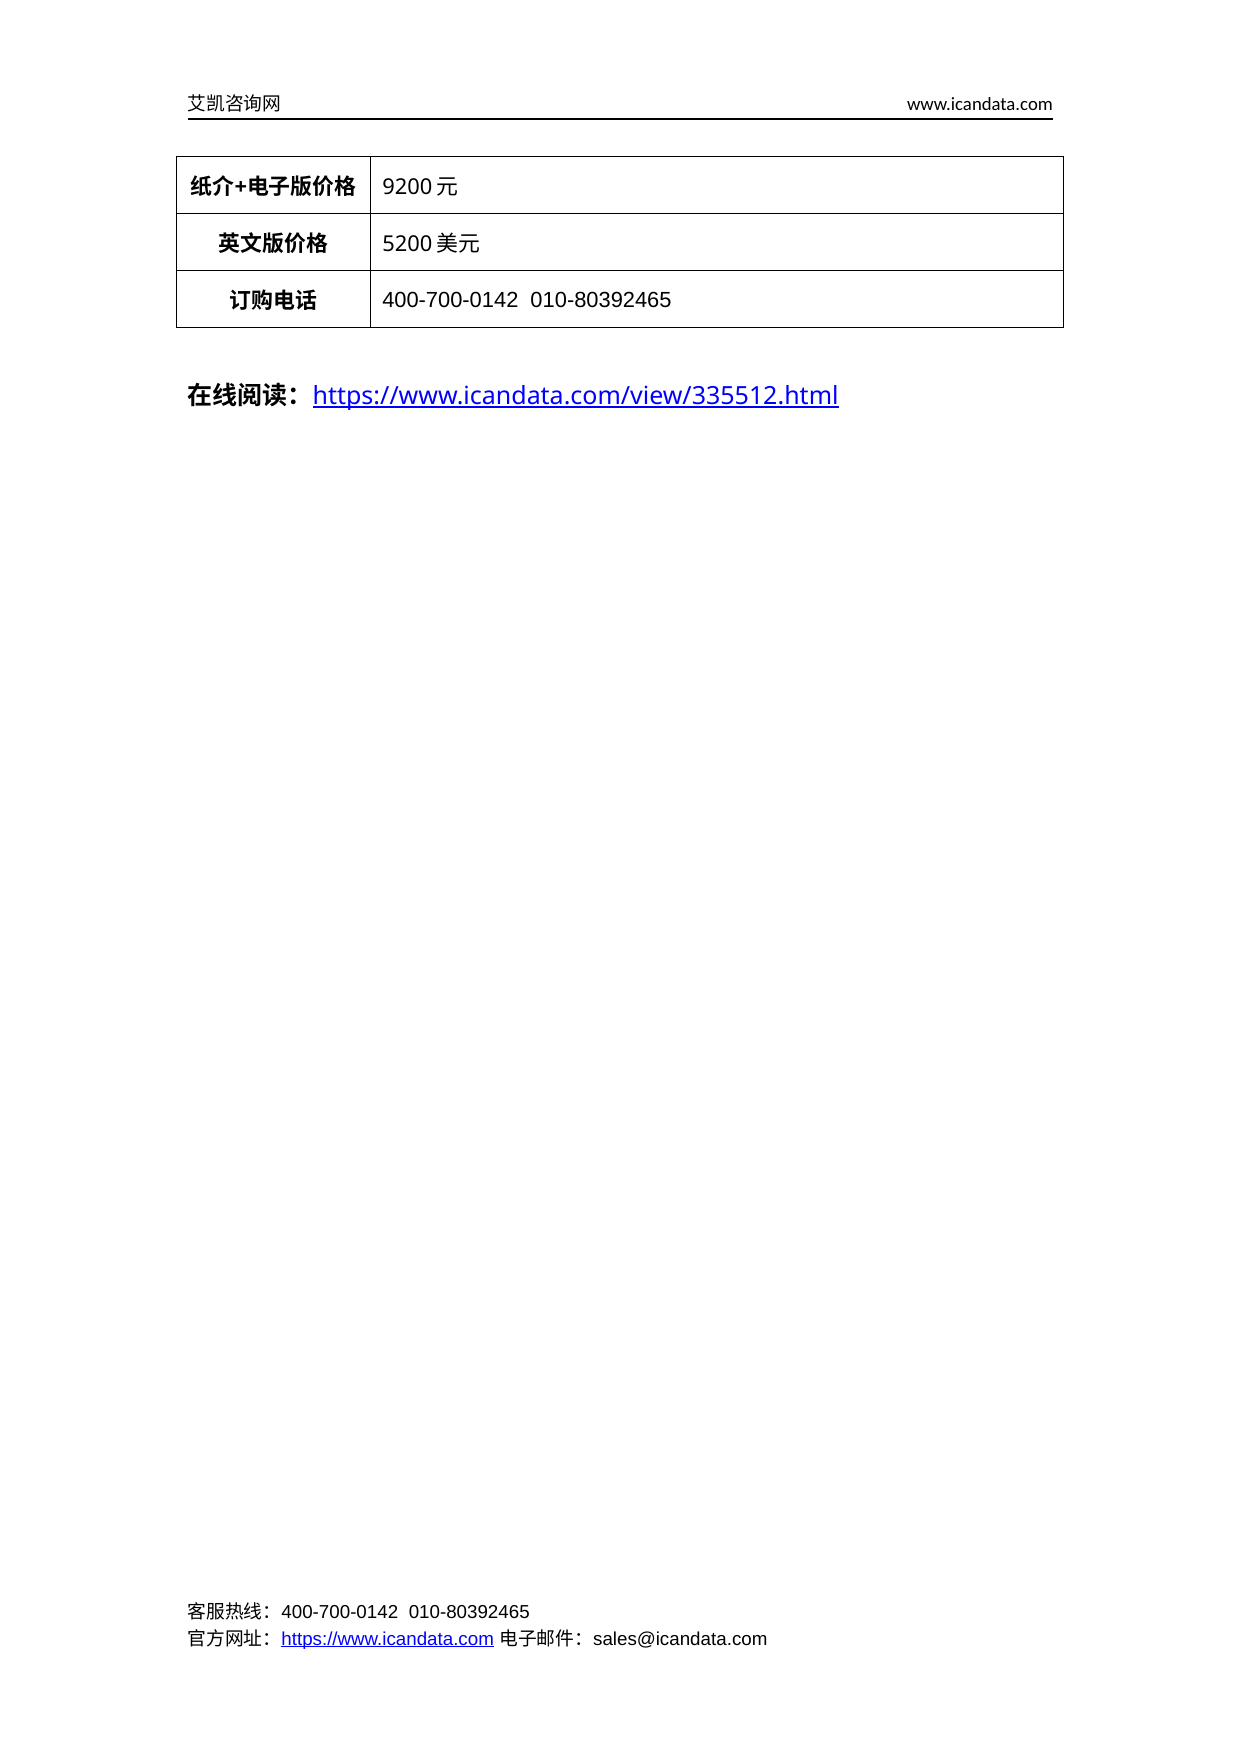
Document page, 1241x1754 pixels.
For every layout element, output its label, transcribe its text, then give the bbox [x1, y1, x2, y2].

table_cell 5200美元 [371, 214, 1063, 270]
table_cell 纸介+电子版价格 [177, 157, 370, 213]
table_cell 订购电话 [177, 271, 370, 327]
text 在线阅读：https://www.icandata.com/view/335512.html [187, 361, 1053, 426]
table_cell 400-700-0142 010-80392465 [371, 271, 1063, 327]
table_cell 9200元 [371, 157, 1063, 213]
table_cell 英文版价格 [177, 214, 370, 270]
